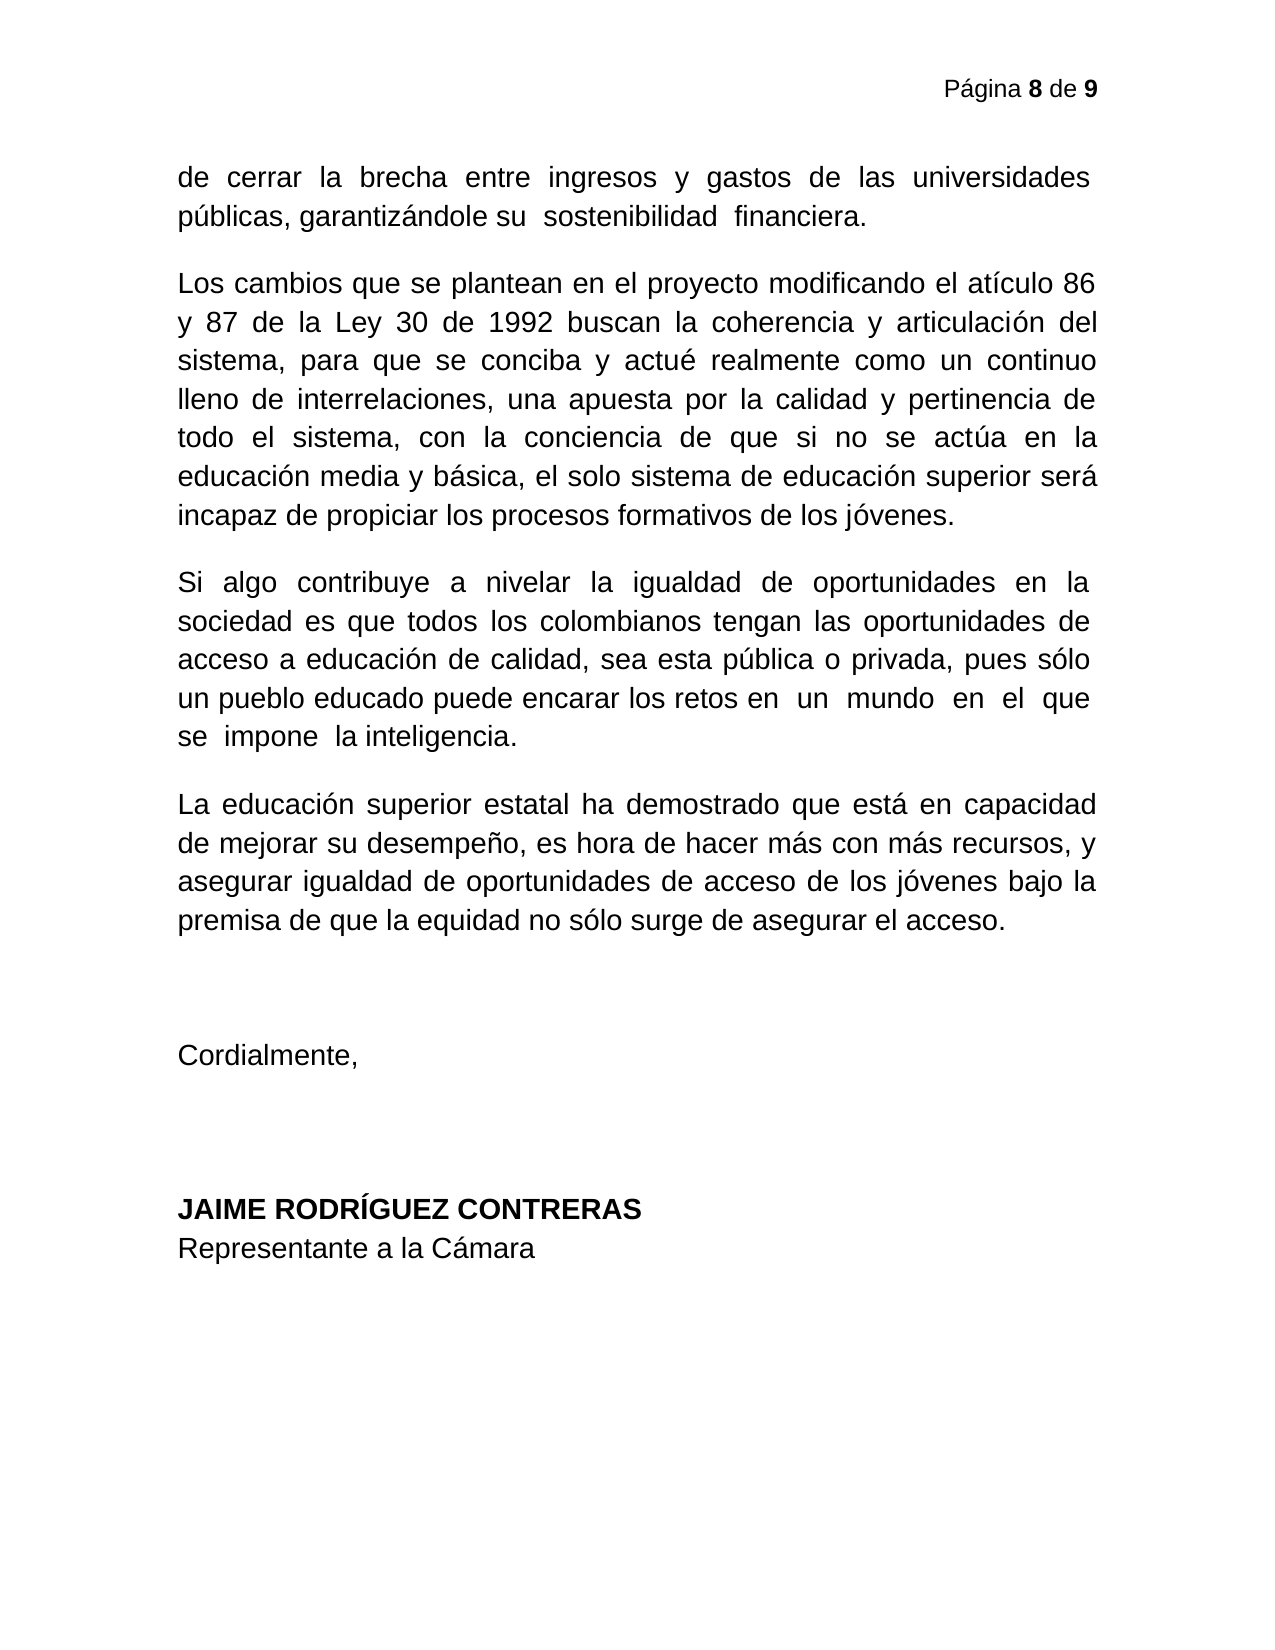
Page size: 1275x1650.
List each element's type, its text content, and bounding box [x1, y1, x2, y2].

text Si algo contribuye a nivelar la igualdad de oportunidades en la sociedad es que todos los colombianos tengan las oportunidades de acceso a educación de calidad, sea esta pública o privada, pues sólo un pueblo educado puede encarar los retos en un mundo en el que se impone la inteligencia. [177, 565, 1090, 753]
text Los cambios que se plantean en el proyecto modificando el atículo 86 y 87 de la Ley 30 de 1992 buscan la coherencia y articulación del sistema, para que se conciba y actué realmente como un continuo lleno de interrelaciones, una apuesta por la calidad y pertinencia de todo el sistema, con la conciencia de que si no se actúa en la educación media y básica, el solo sistema de educación superior será incapaz de propiciar los procesos formativos de los jóvenes. [177, 266, 1098, 531]
text Cordialmente, [177, 1038, 1098, 1072]
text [177, 160, 1090, 232]
text La educación superior estatal ha demostrado que está en capacidad de mejorar su desempeño, es hora de hacer más con más recursos, y asegurar igualdad de oportunidades de acceso de los jóvenes bajo la premisa de que la equidad no sólo surge de asegurar el acceso. [177, 787, 1098, 936]
text JAIME RODRÍGUEZ CONTRERAS [177, 1192, 1098, 1226]
text Representante a la Cámara [177, 1231, 1098, 1264]
